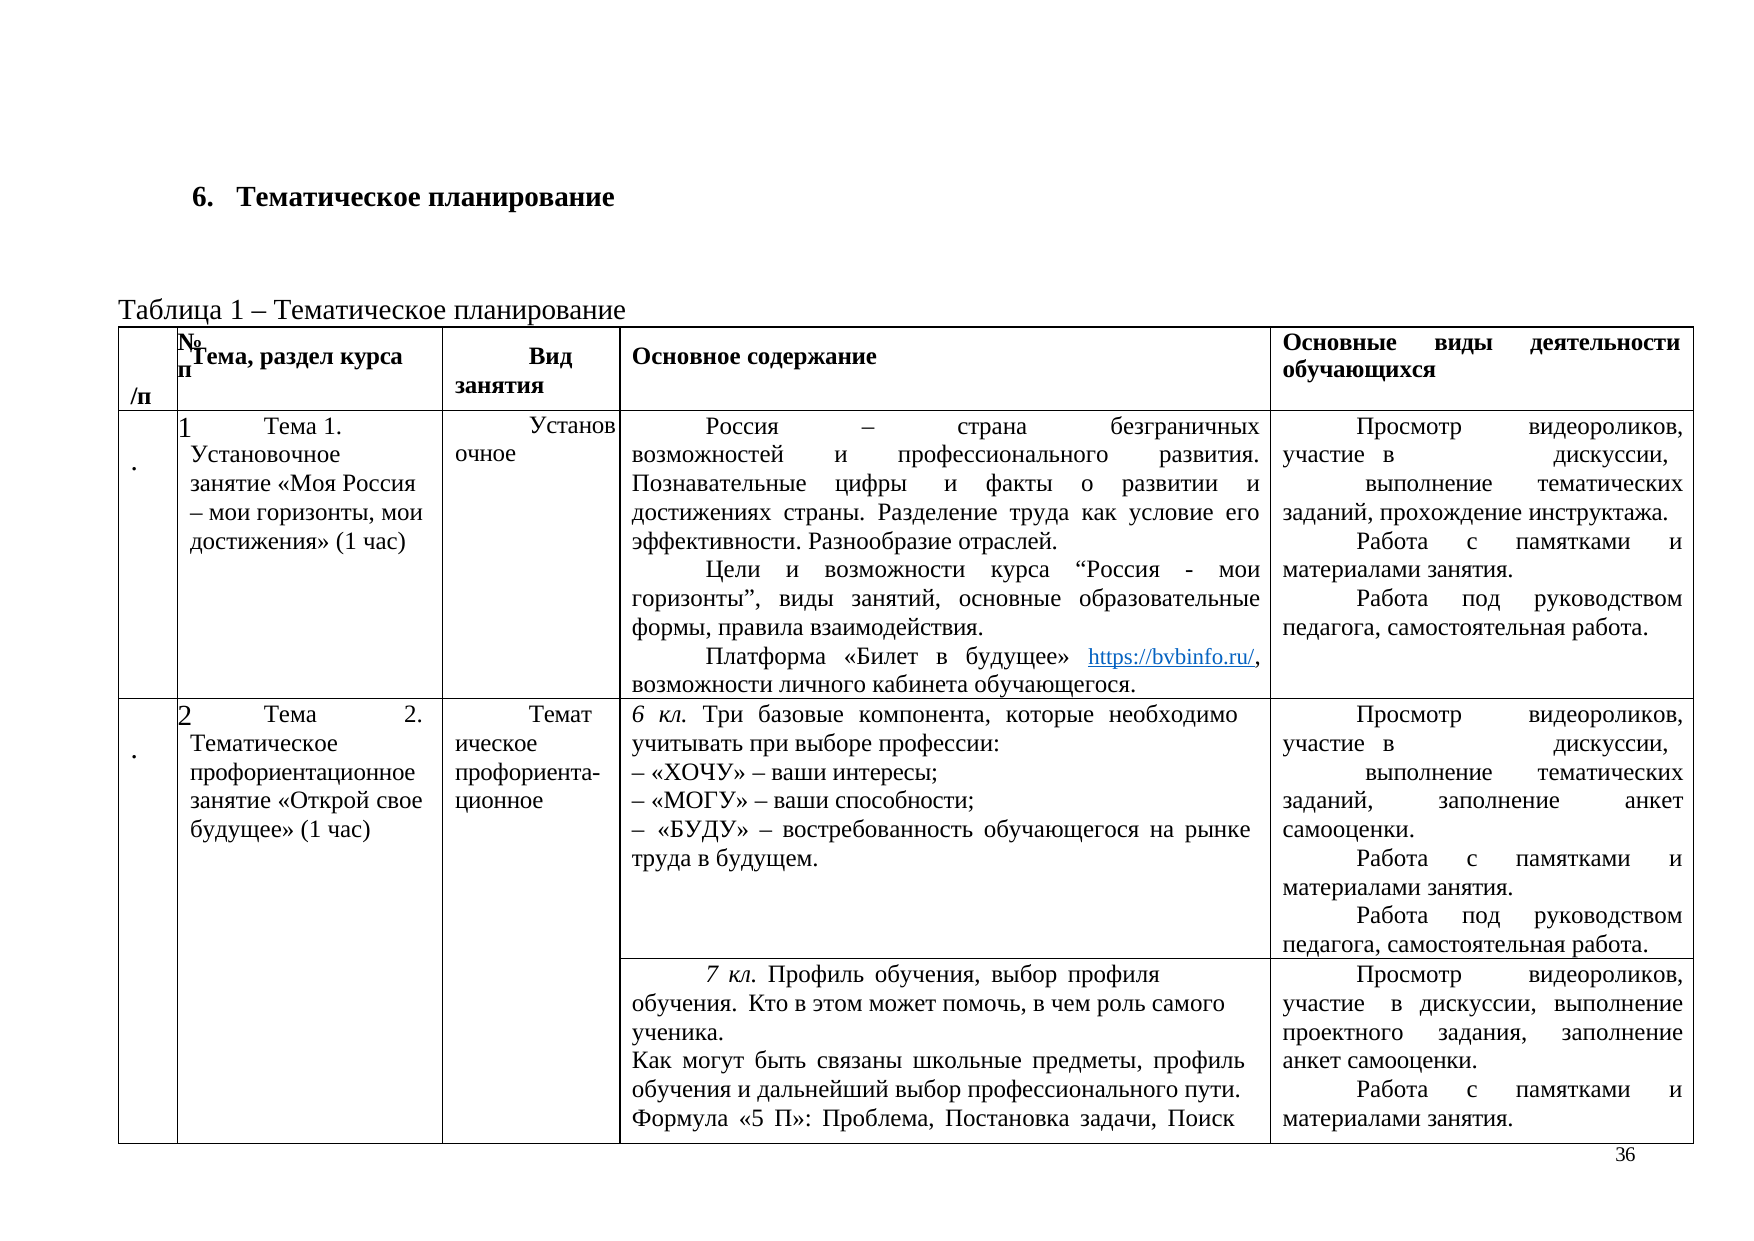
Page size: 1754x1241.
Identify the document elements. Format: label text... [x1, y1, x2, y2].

table_cell Тема 2. Тематическое профориентационное занятие «Открой свое будущее» (1 час) [178, 699, 442, 1143]
table_header Основные виды деятельности обучающихся [1271, 328, 1693, 410]
table_header Вид занятия [443, 328, 619, 410]
table_cell Установочное [443, 411, 619, 698]
text Таблица 1 – Тематическое планирование [118, 292, 1695, 326]
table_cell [1271, 959, 1693, 1143]
table_cell 1. [119, 411, 177, 698]
table_cell Просмотр видеороликов, участие в дискуссии, выполнение тематических заданий, прохождение инструктажа. Работа с памятками и материалами занятия. Работа под руководством педагога, самостоятельная работа. [1271, 411, 1693, 698]
table_cell Тема 1. Установочное занятие «Моя Россия – мои горизонты, мои достижения» (1 час) [178, 411, 442, 698]
table_header Основное содержание [621, 328, 1270, 410]
table_cell 2. [119, 699, 177, 1143]
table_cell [621, 959, 1270, 1143]
table_cell Россия – страна безграничных возможностей и профессионального развития. Познавательные цифры и факты о развитии и достижениях страны. Разделение труда как условие его эффективности. Разнообразие отраслей. Цели и возможности курса “Россия - мои горизонты”, виды занятий, основные образовательные формы, правила взаимодействия. Платформа «Билет в будущее» https://bvbinfo.ru/, возможности личного кабинета обучающегося. [621, 411, 1270, 698]
table_cell 6 кл. Три базовые компонента, которые необходимо учитывать при выборе профессии: «ХОЧУ» – ваши интересы; «МОГУ» – ваши способности; «БУДУ» – востребованность обучающегося на рынке труда в будущем. [621, 699, 1270, 958]
table_header № п/п [119, 328, 177, 410]
table_cell Просмотр видеороликов, участие в дискуссии, выполнение тематических заданий, заполнение анкет самооценки. Работа с памятками и материалами занятия. Работа под руководством педагога, самостоятельная работа. [1271, 699, 1693, 958]
subtitle Тематическое планирование [192, 179, 1695, 213]
table_header Тема, раздел курса [178, 328, 442, 410]
table_cell Тематическое профориента- ционное [443, 699, 619, 1143]
